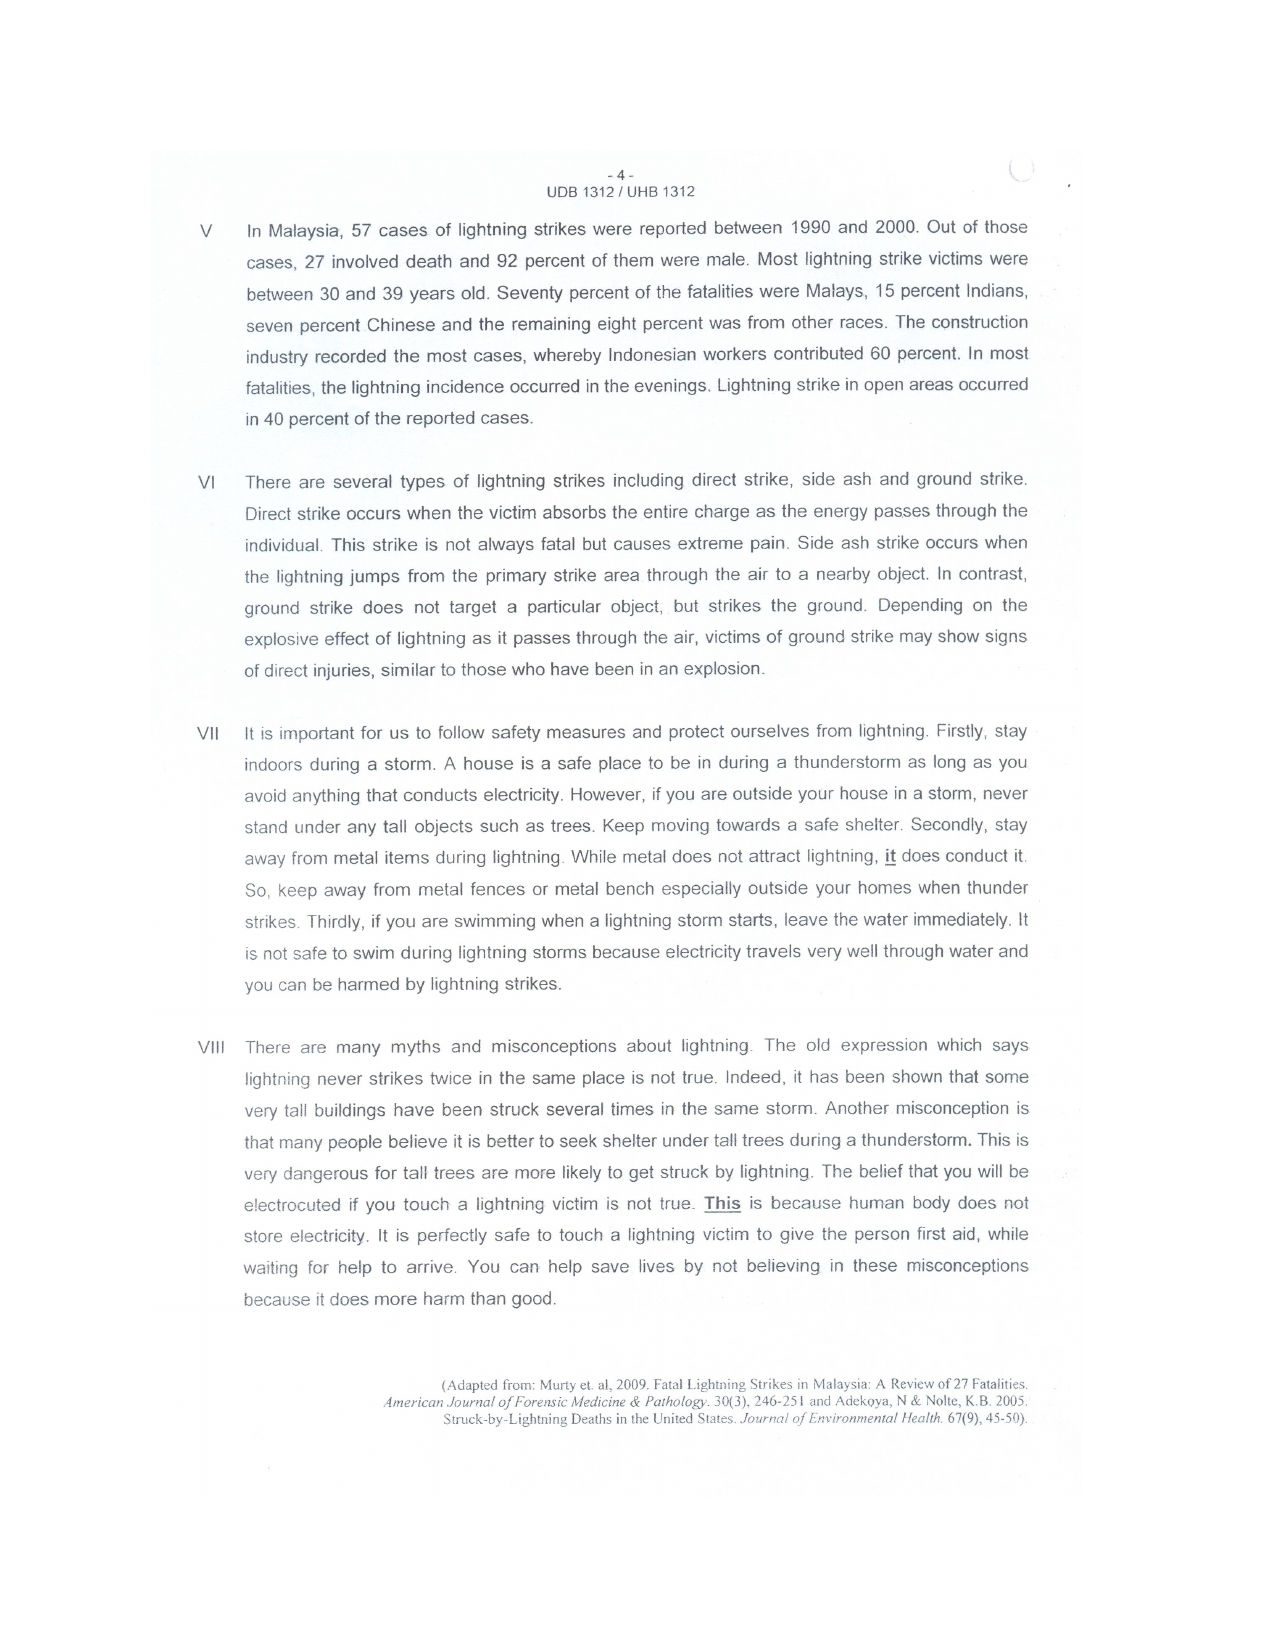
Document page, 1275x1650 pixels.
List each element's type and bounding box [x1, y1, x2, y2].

picture [150, 150, 1083, 1497]
